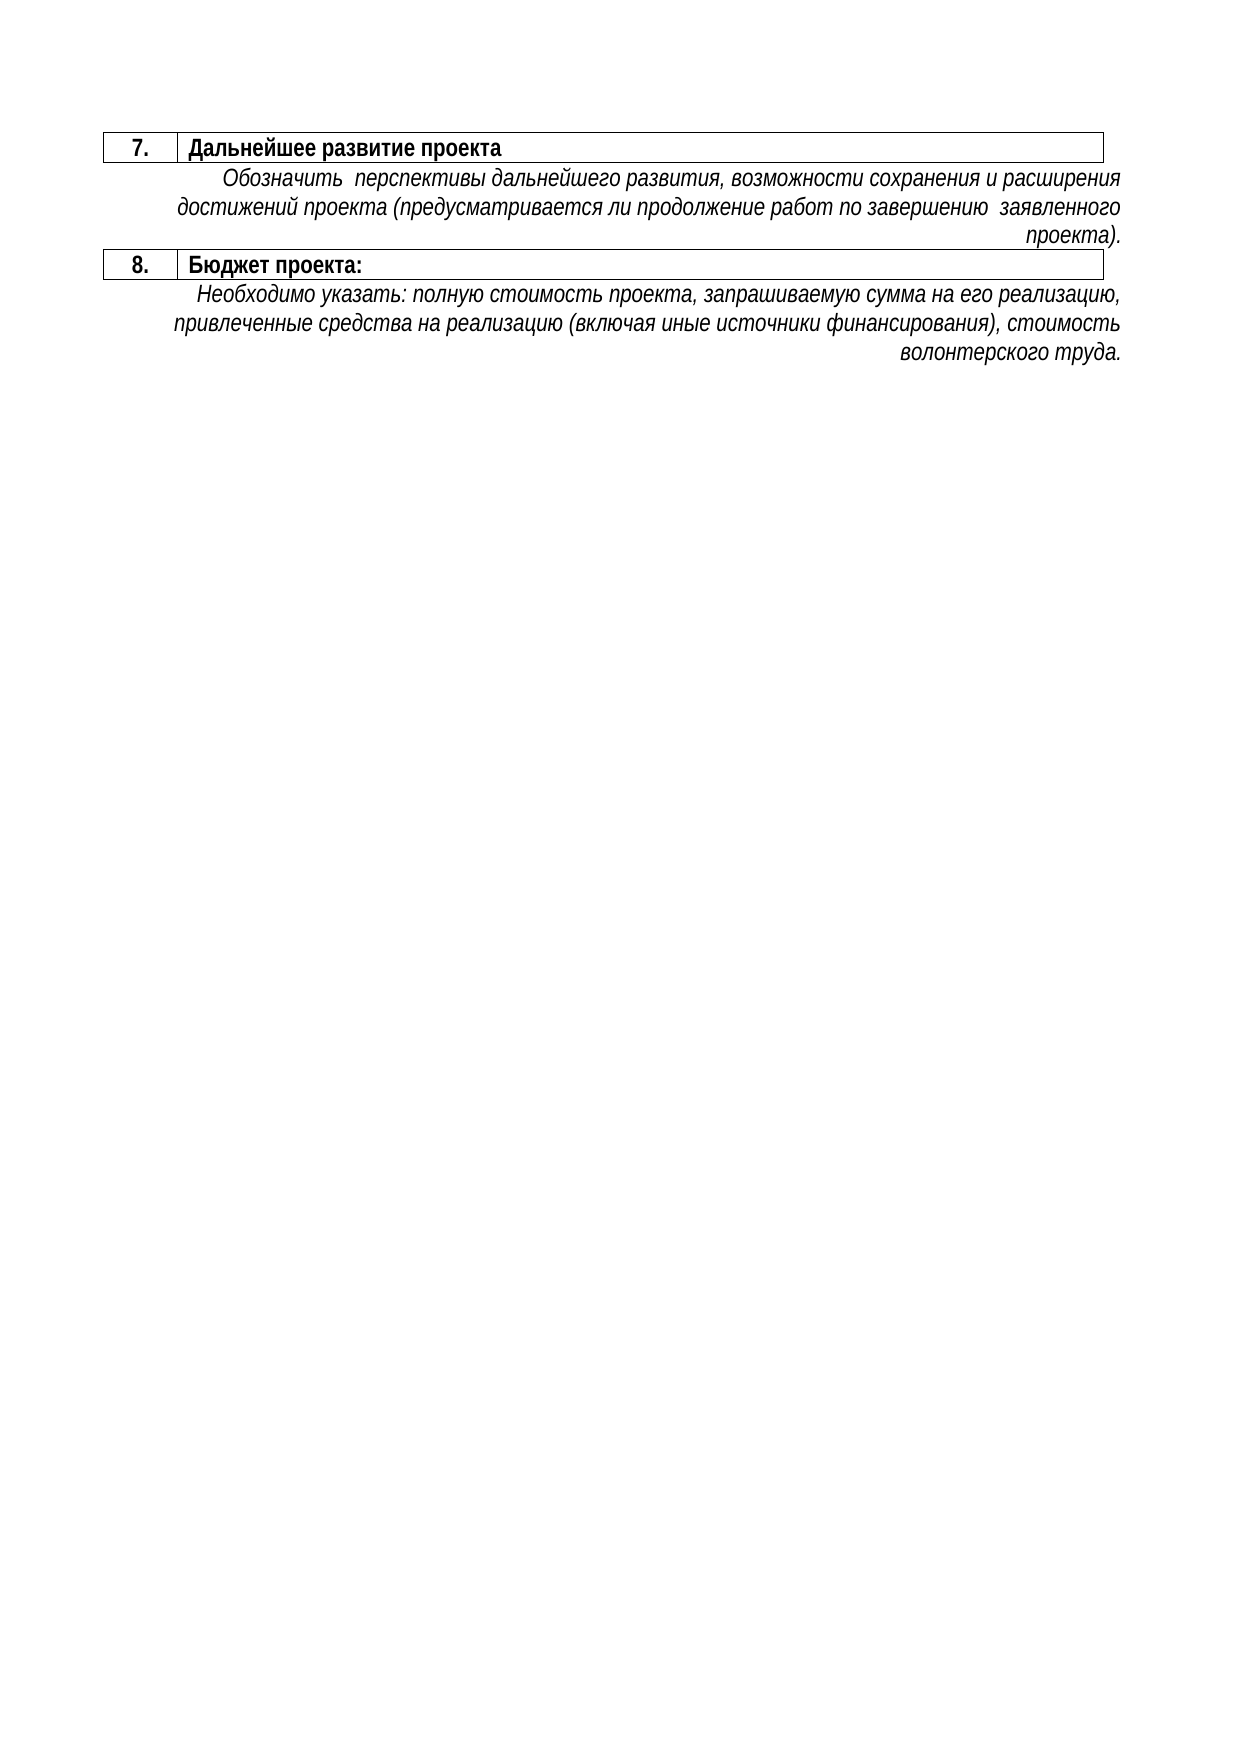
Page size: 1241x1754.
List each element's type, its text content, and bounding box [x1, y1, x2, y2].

table_header Дальнейшее развитие проекта [178, 133, 1103, 162]
table_header Бюджет проекта: [178, 250, 1103, 278]
text Обозначить перспективы дальнейшего развития, возможности сохранения и расширения достижений проекта (предусматривается ли продолжение работ по завершению заявленного проекта). [118, 163, 1122, 249]
table_header 7. [104, 133, 177, 162]
text Необходимо указать: полную стоимость проекта, запрашиваемую сумма на его реализацию, привлеченные средства на реализацию (включая иные источники финансирования), стоимость волонтерского труда. [118, 279, 1122, 365]
table_header 8. [104, 250, 177, 278]
